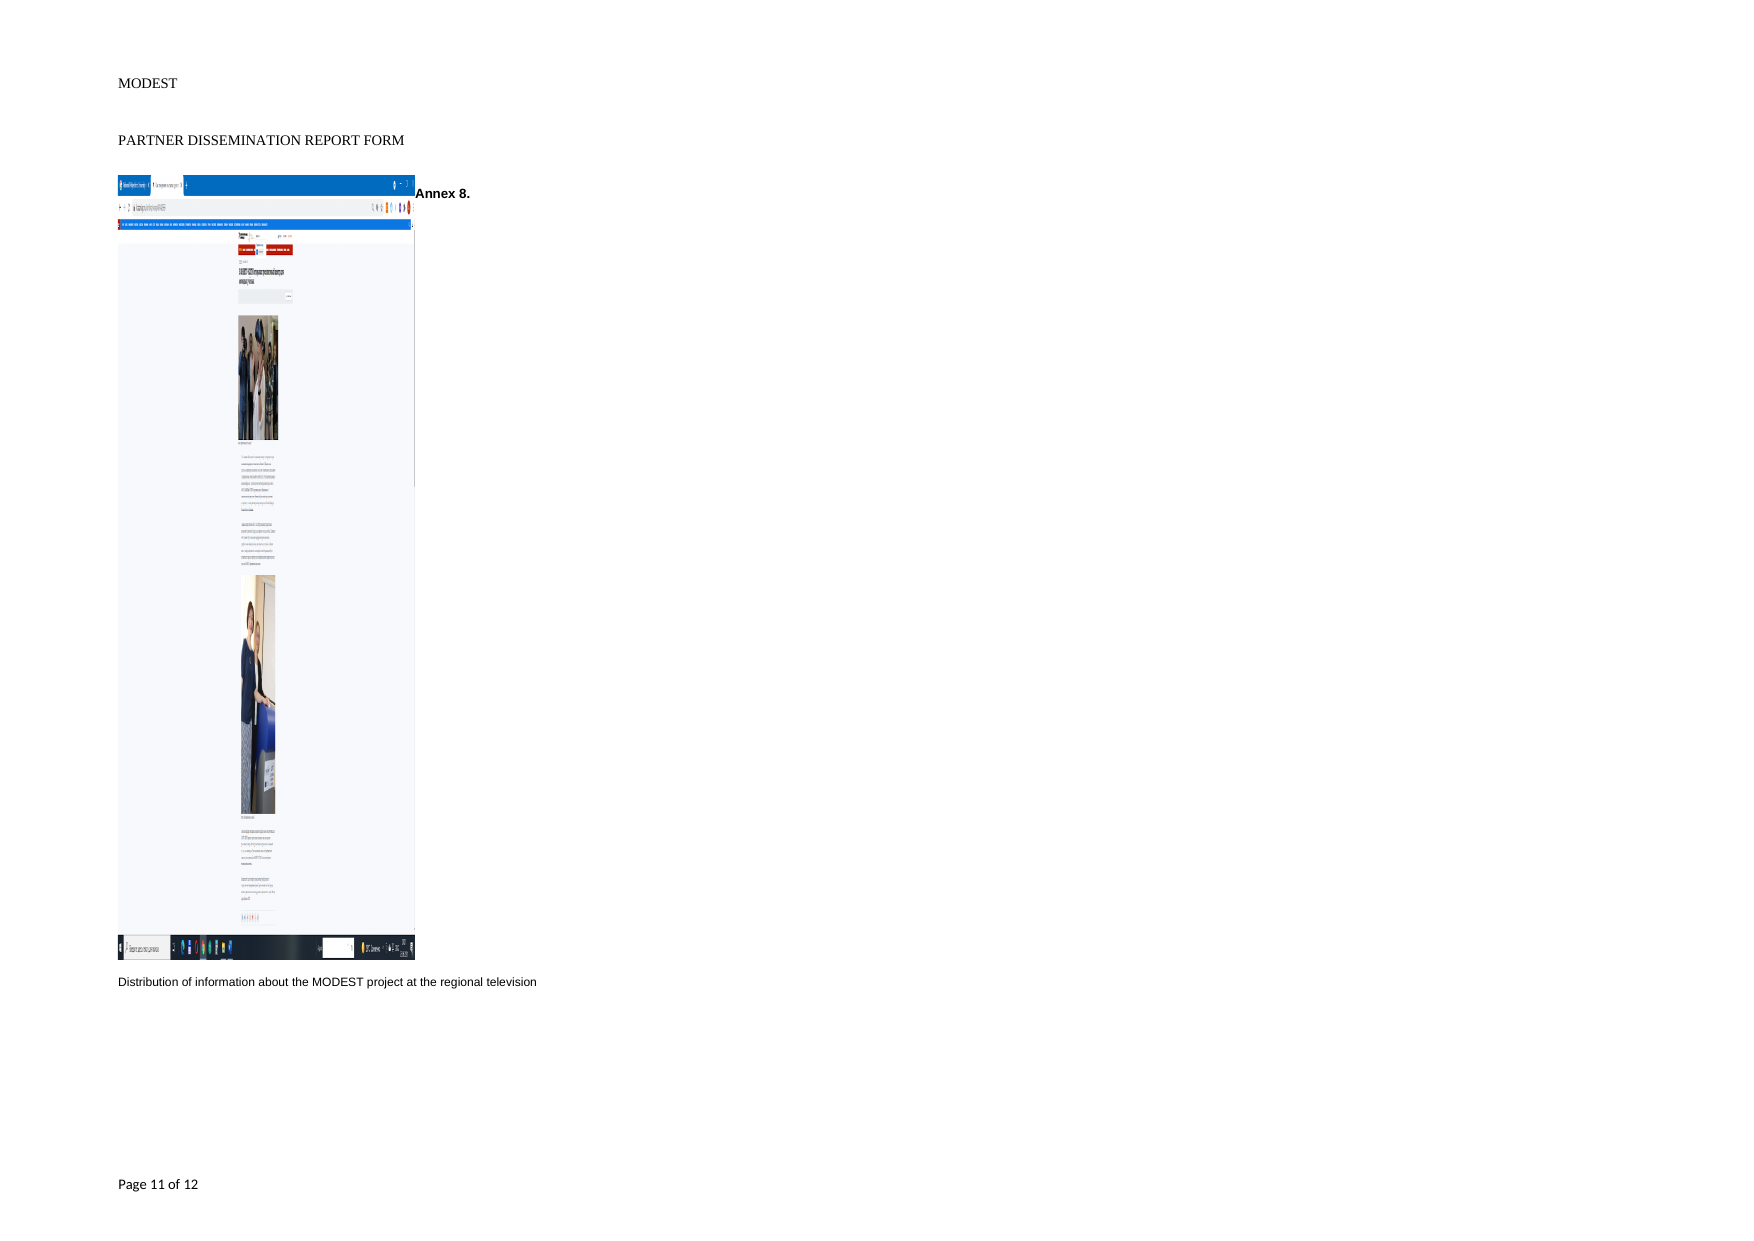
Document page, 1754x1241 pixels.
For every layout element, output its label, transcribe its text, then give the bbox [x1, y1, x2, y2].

picture [117, 175, 415, 960]
text Distribution of information about the MODEST project at the regional television [118, 964, 1606, 988]
text Annex 8. [118, 175, 1606, 964]
